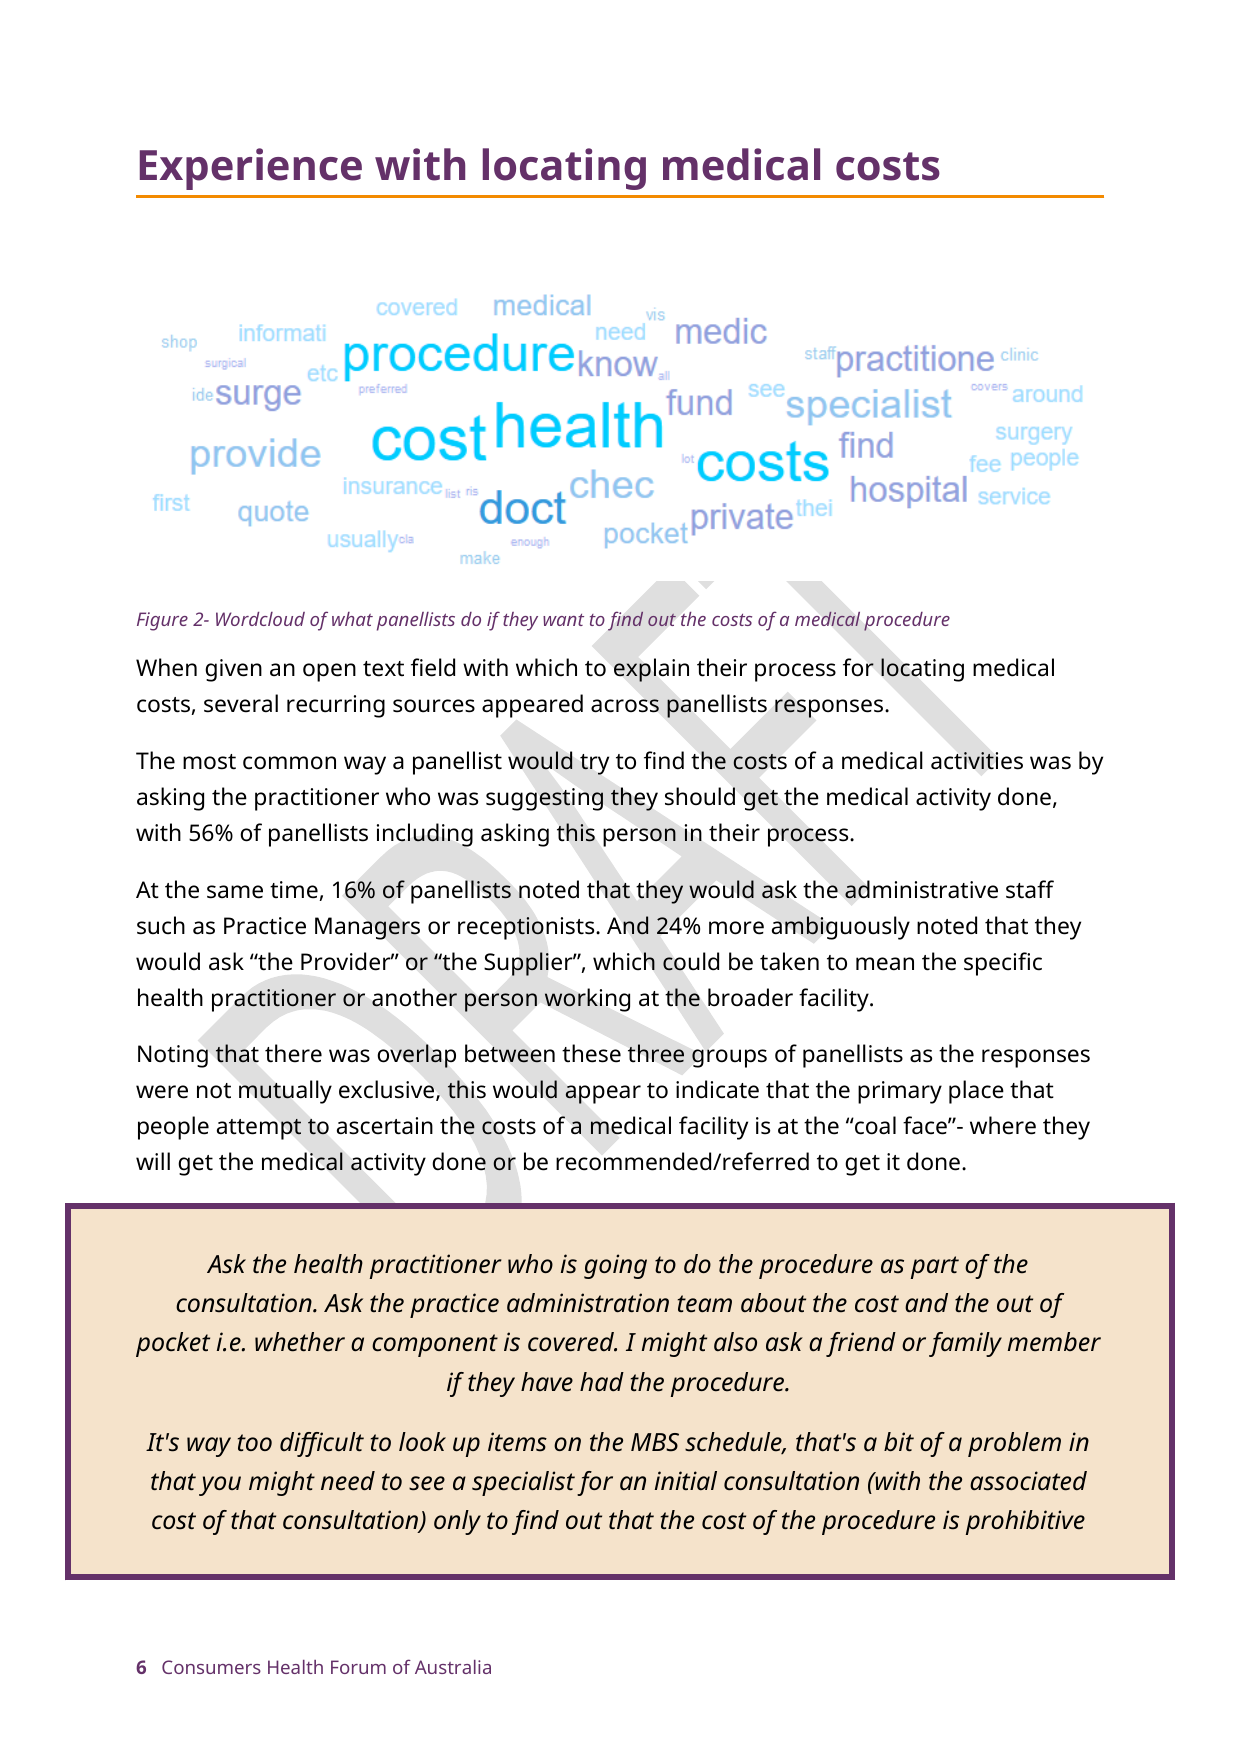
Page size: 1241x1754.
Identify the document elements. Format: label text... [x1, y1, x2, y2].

text Figure 2- Wordcloud of what panellists do if they want to find out the costs of a medical procedure [136, 606, 1104, 632]
subtitle Experience with locating medical costs [136, 136, 1104, 195]
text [71, 1380, 1169, 1574]
text When given an open text field with which to explain their process for locating medical costs, several recurring sources appeared across panellists responses. [136, 652, 1104, 719]
text Ask the health practitioner who is going to do the procedure as part of the consultation. Ask the practice administration team about the cost and the out of pocket i.e. whether a component is covered. I might also ask a friend or family member if they have had the procedure. [71, 1209, 1169, 1380]
picture [135, 283, 1105, 581]
text Noting that there was overlap between these three groups of panellists as the responses were not mutually exclusive, this would appear to indicate that the primary place that people attempt to ascertain the costs of a medical facility is at the “coal face”- where they will get the medical activity done or be recommended/referred to get it done. [136, 1038, 1104, 1177]
text The most common way a panellist would try to find the costs of a medical activities was by asking the practitioner who was suggesting they should get the medical activity done, with 56% of panellists including asking this person in their process. [136, 745, 1104, 848]
text At the same time, 16% of panellists noted that they would ask the administrative staff such as Practice Managers or receptionists. And 24% more ambiguously noted that they would ask “the Provider” or “the Supplier”, which could be taken to mean the specific health practitioner or another person working at the broader facility. [136, 874, 1104, 1013]
